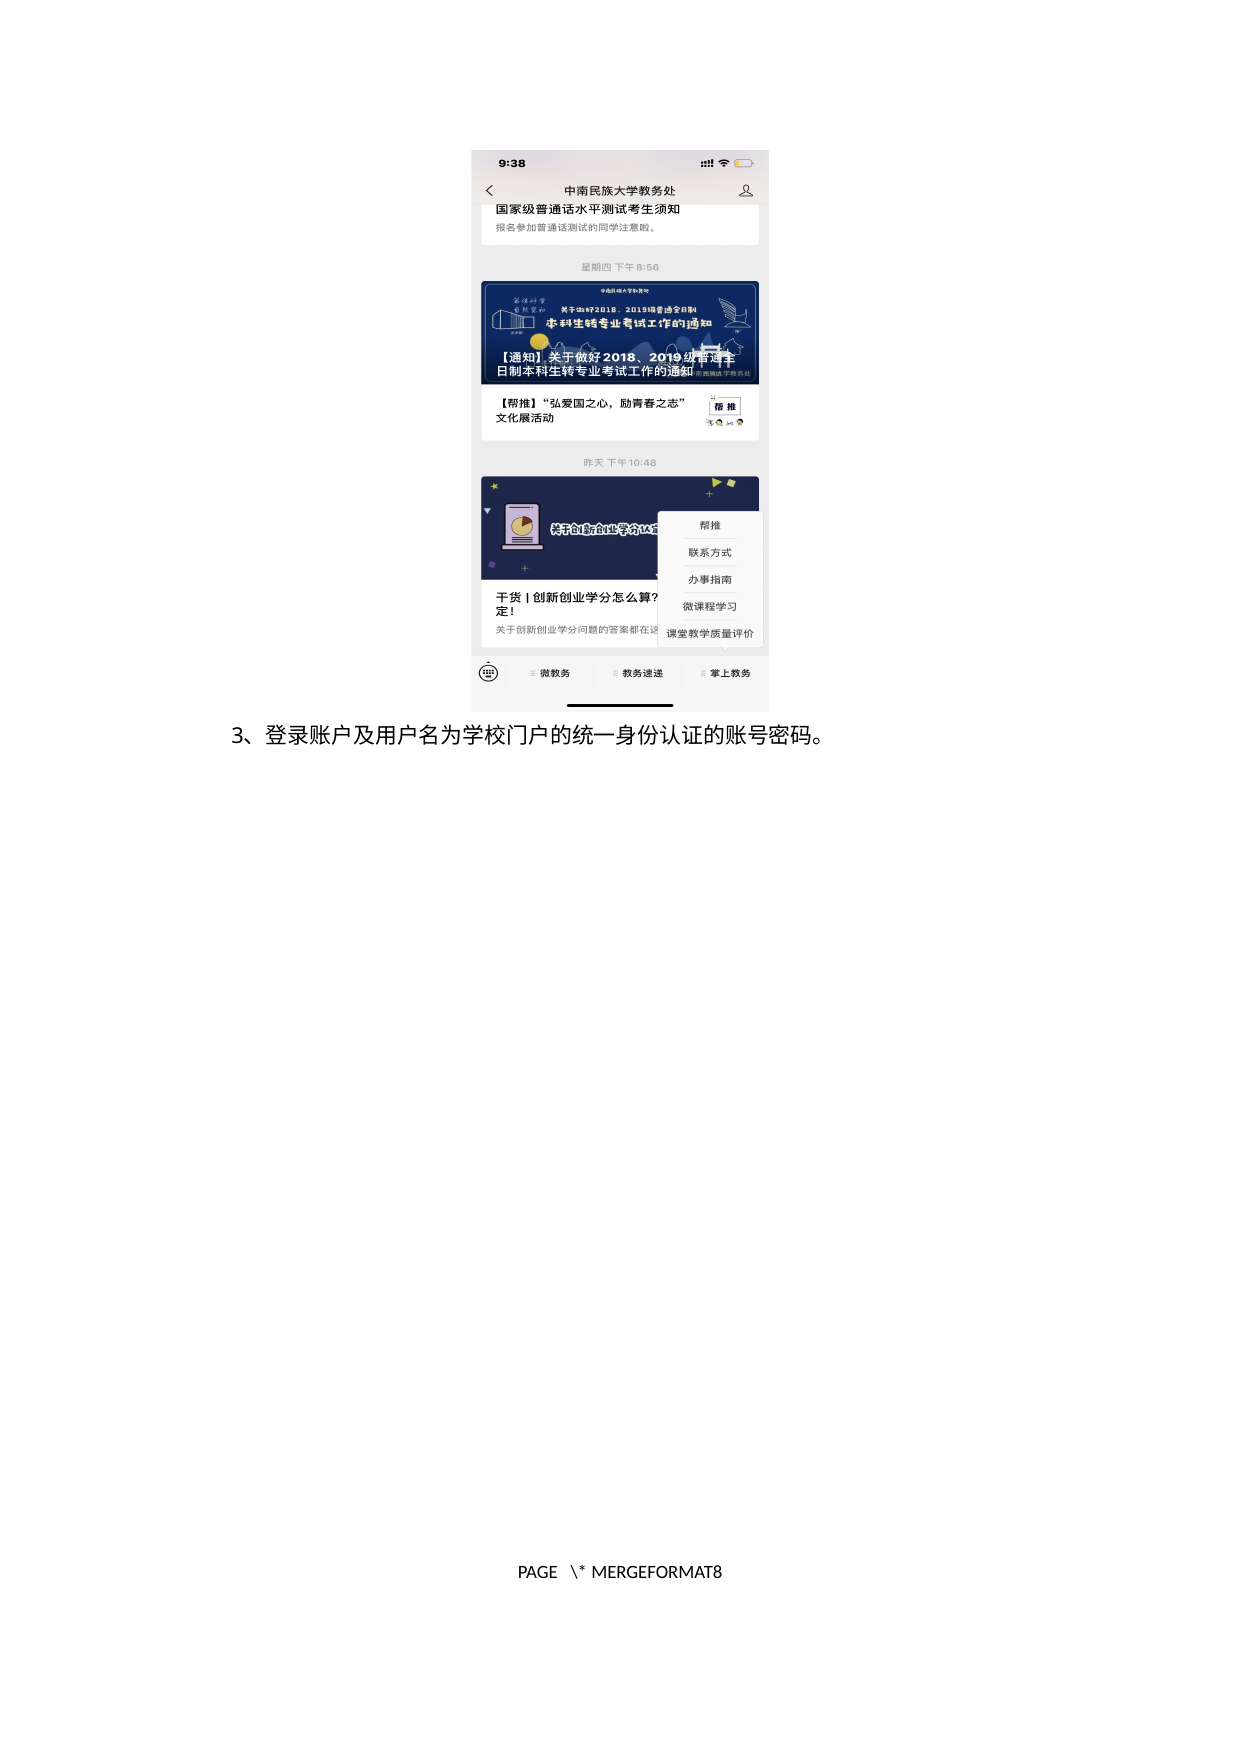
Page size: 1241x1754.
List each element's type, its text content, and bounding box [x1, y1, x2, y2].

picture [471, 150, 769, 712]
text 3、登录账户及用户名为学校门户的统一身份认证的账号密码。 [187, 718, 1053, 750]
